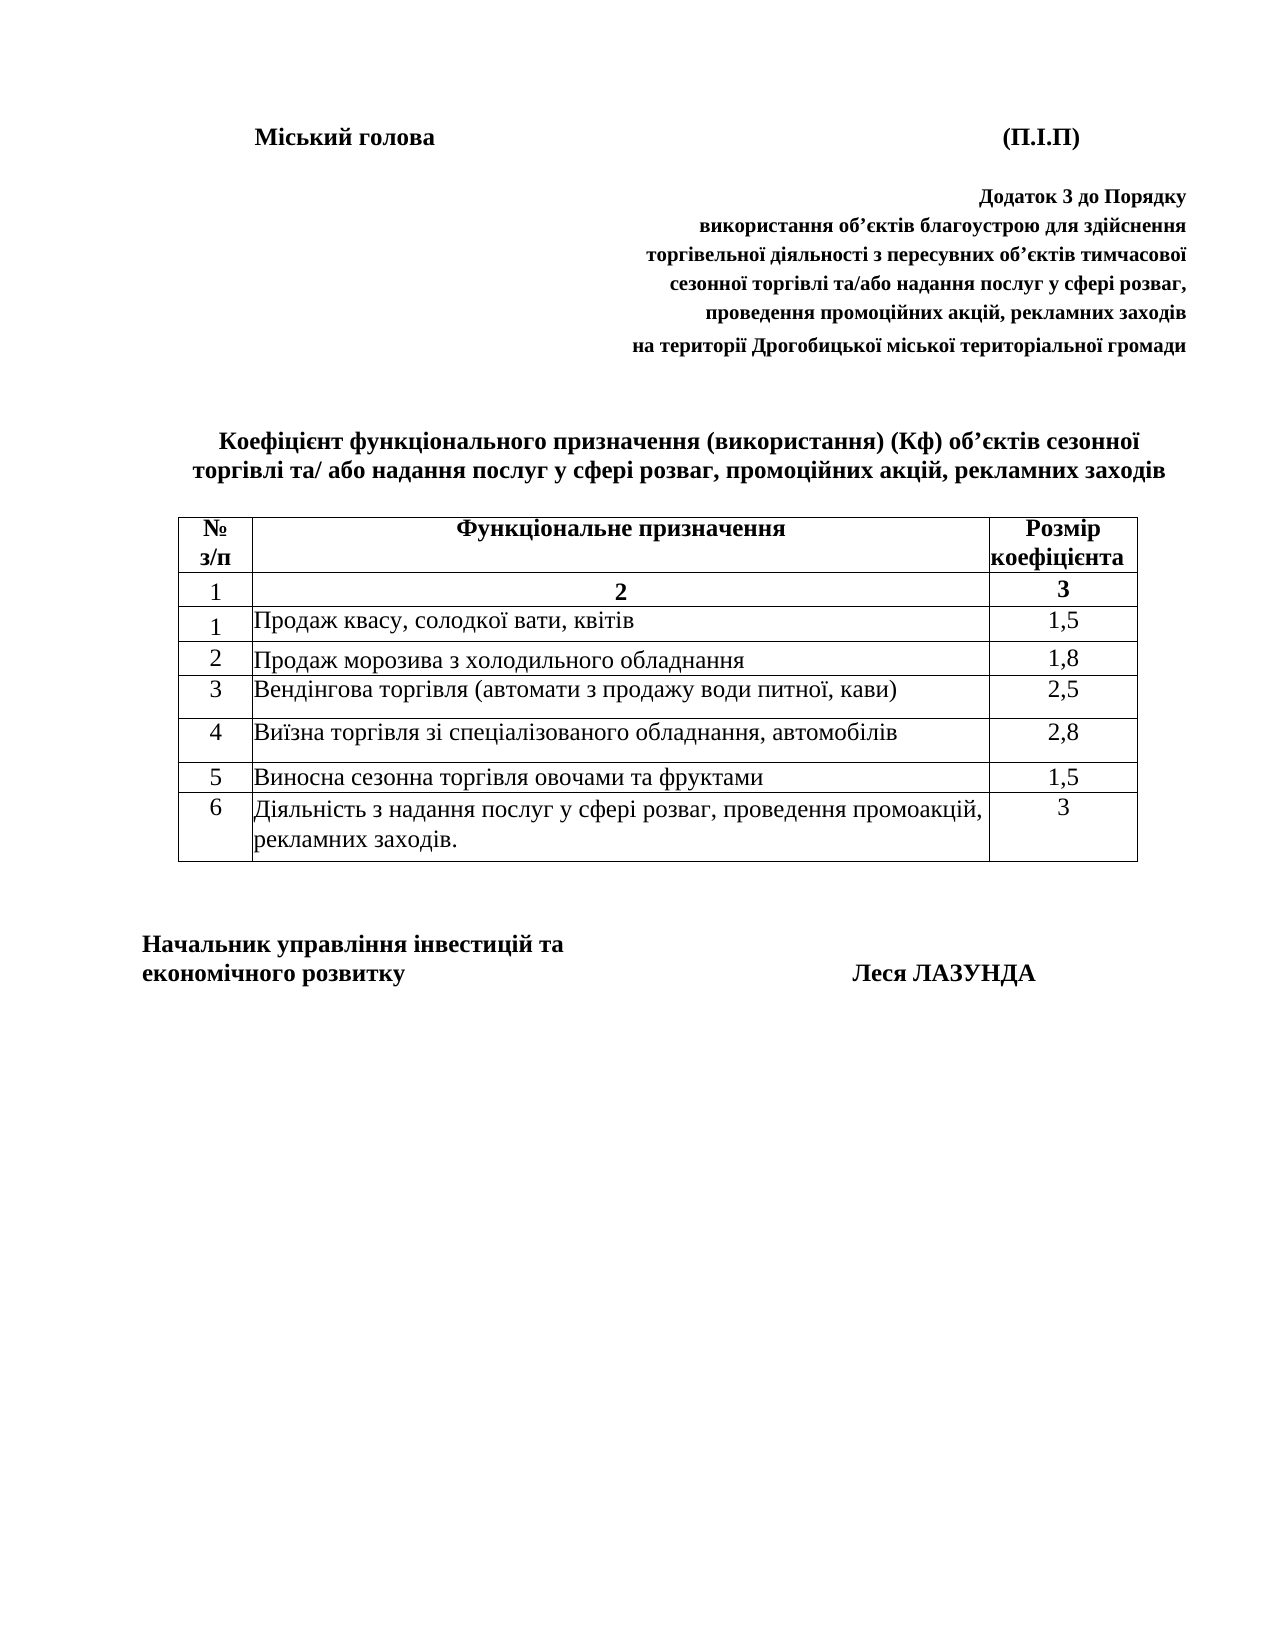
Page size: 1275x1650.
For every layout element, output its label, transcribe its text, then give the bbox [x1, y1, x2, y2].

table_cell 3 [990, 793, 1137, 861]
table_cell Вендінгова торгівля (автомати з продажу води питної, кави) [253, 676, 989, 718]
table_cell 1,5 [990, 607, 1137, 641]
text Міський голова (П.І.П) [254, 118, 1186, 152]
table_cell 2,8 [990, 719, 1137, 762]
table_cell 1 [179, 573, 252, 606]
text сезонної торгівлі та/або надання послуг у сфері розваг, [177, 267, 1186, 296]
text проведення промоційних акцій, рекламних заходів [177, 296, 1186, 325]
text Коефіцієнт функціонального призначення (використання) (Кф) об’єктів сезонної торгівлі та/ або надання послуг у сфері розваг, промоційних акцій, рекламних заходів [177, 426, 1181, 483]
table_cell Виносна сезонна торгівля овочами та фруктами [253, 763, 989, 792]
table_header № з/п [179, 518, 252, 572]
table_cell Продаж морозива з холодильного обладнання [253, 642, 989, 674]
table_header Функціональне призначення [253, 518, 989, 572]
table_cell 2 [179, 642, 252, 674]
table_cell 5 [179, 763, 252, 792]
table_cell 4 [179, 719, 252, 762]
text економічного розвитку Леся ЛАЗУНДА [142, 958, 1186, 986]
table_cell 1,5 [990, 763, 1137, 792]
text Додаток 3 до Порядку [177, 181, 1186, 209]
table_cell 3 [179, 676, 252, 718]
table_cell 3 [990, 573, 1137, 606]
table_cell 6 [179, 793, 252, 861]
table_cell 2,5 [990, 676, 1137, 718]
text торгівельної діяльності з пересувних об’єктів тимчасової [177, 238, 1186, 267]
table_header Розмір коефіцієнта [990, 518, 1137, 572]
table_cell 1 [179, 607, 252, 641]
table_cell 2 [253, 573, 989, 606]
text використання об’єктів благоустрою для здійснення [177, 209, 1186, 238]
table_cell Виїзна торгівля зі спеціалізованого обладнання, автомобілів [253, 719, 989, 762]
text Начальник управління інвестицій та [142, 929, 1186, 958]
table_cell Продаж квасу, солодкої вати, квітів [253, 607, 989, 641]
text на території Дрогобицької міської територіальної громади [254, 325, 1186, 359]
table_cell 1,8 [990, 642, 1137, 674]
table_cell Діяльність з надання послуг у сфері розваг, проведення промоакцій, рекламних заходів. [253, 793, 989, 861]
